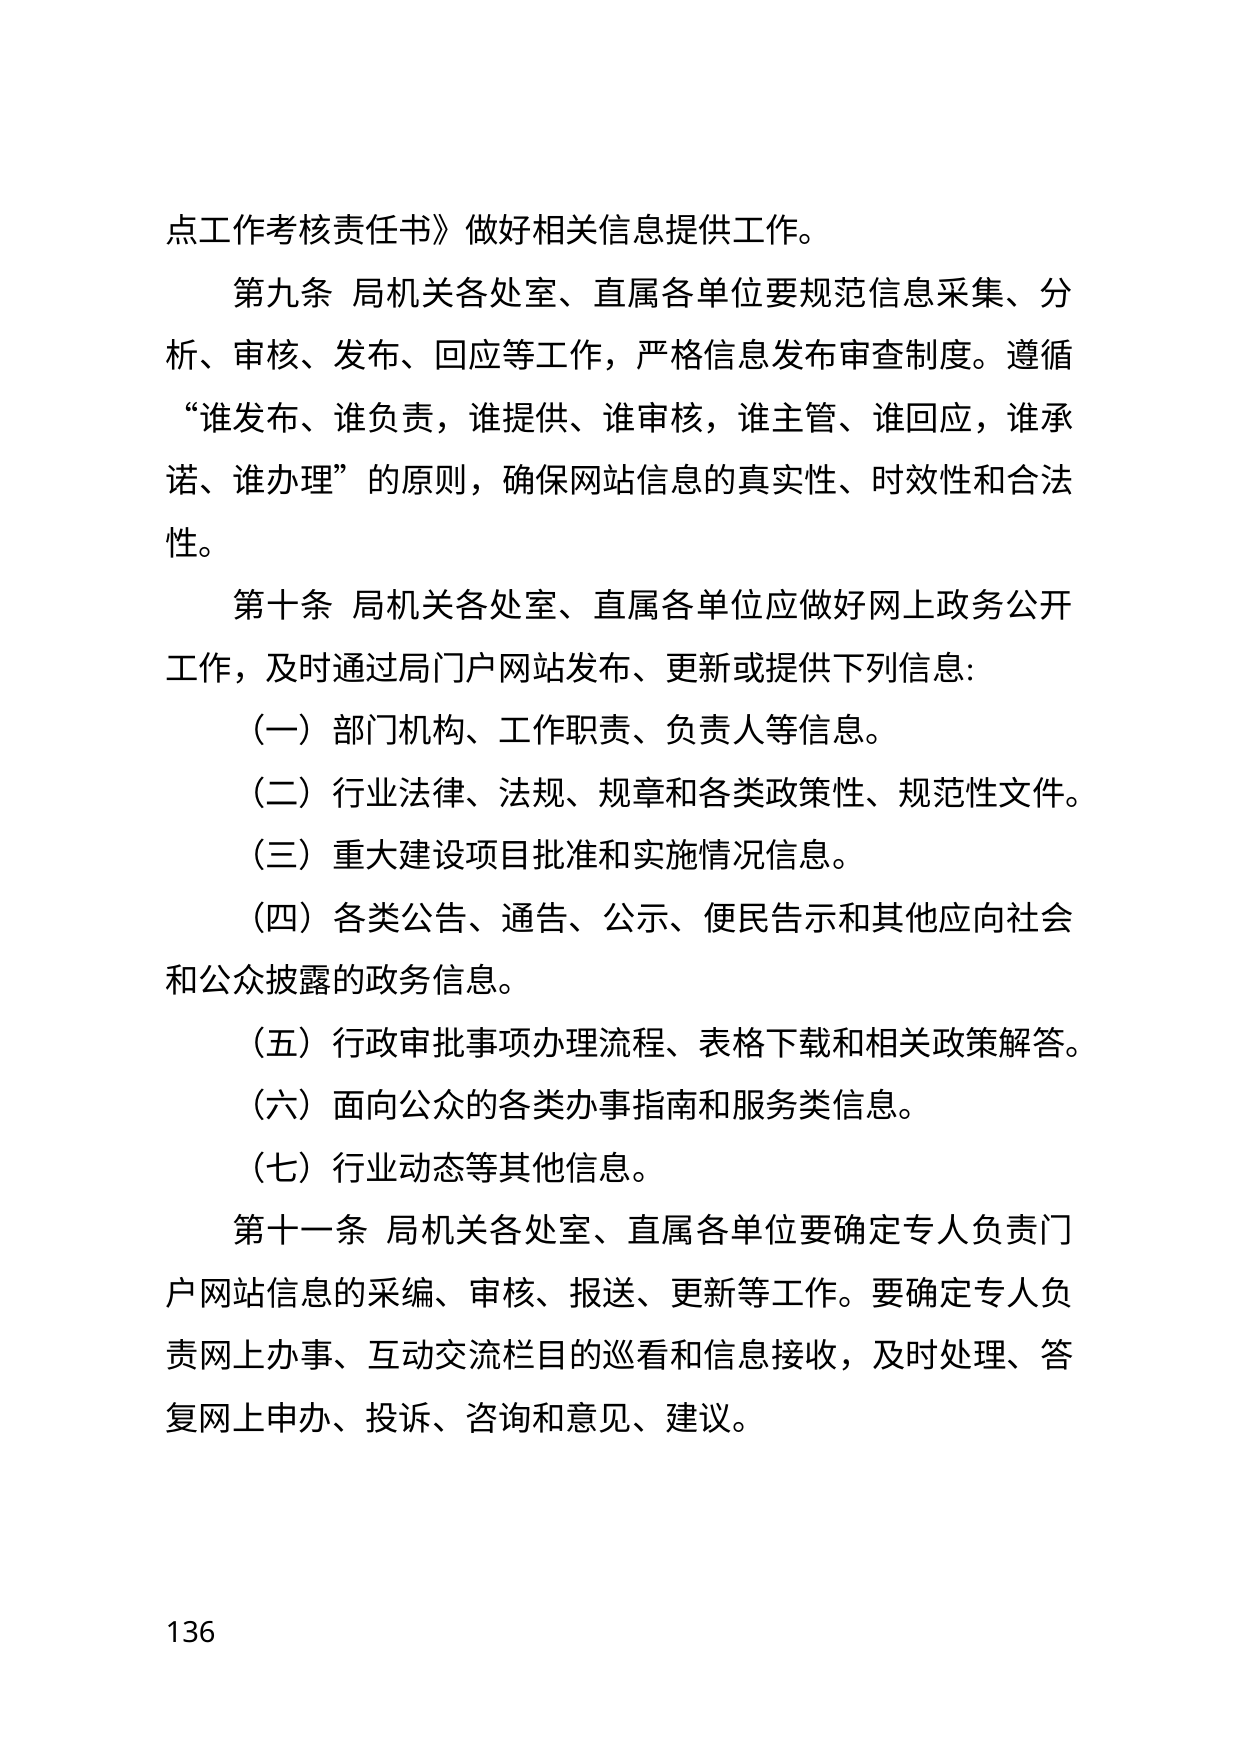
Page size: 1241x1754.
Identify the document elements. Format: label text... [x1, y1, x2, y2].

text （一）部门机构、工作职责、负责人等信息。 [165, 693, 1075, 755]
text 第十条 局机关各处室、直属各单位应做好网上政务公开工作，及时通过局门户网站发布、更新或提供下列信息: [165, 568, 1075, 693]
text （三）重大建设项目批准和实施情况信息。 [165, 818, 1075, 880]
text 第十一条 局机关各处室、直属各单位要确定专人负责门户网站信息的采编、审核、报送、更新等工作。要确定专人负责网上办事、互动交流栏目的巡看和信息接收，及时处理、答复网上申办、投诉、咨询和意见、建议。 [165, 1193, 1075, 1443]
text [165, 193, 1075, 255]
text （七）行业动态等其他信息。 [165, 1130, 1075, 1193]
text （四）各类公告、通告、公示、便民告示和其他应向社会和公众披露的政务信息。 [165, 880, 1075, 1005]
text （二）行业法律、法规、规章和各类政策性、规范性文件。 [165, 755, 1075, 818]
text （六）面向公众的各类办事指南和服务类信息。 [165, 1068, 1075, 1130]
text （五）行政审批事项办理流程、表格下载和相关政策解答。 [165, 1005, 1075, 1068]
text 第九条 局机关各处室、直属各单位要规范信息采集、分析、审核、发布、回应等工作，严格信息发布审查制度。遵循“谁发布、谁负责，谁提供、谁审核，谁主管、谁回应，谁承诺、谁办理”的原则，确保网站信息的真实性、时效性和合法性。 [165, 255, 1075, 568]
